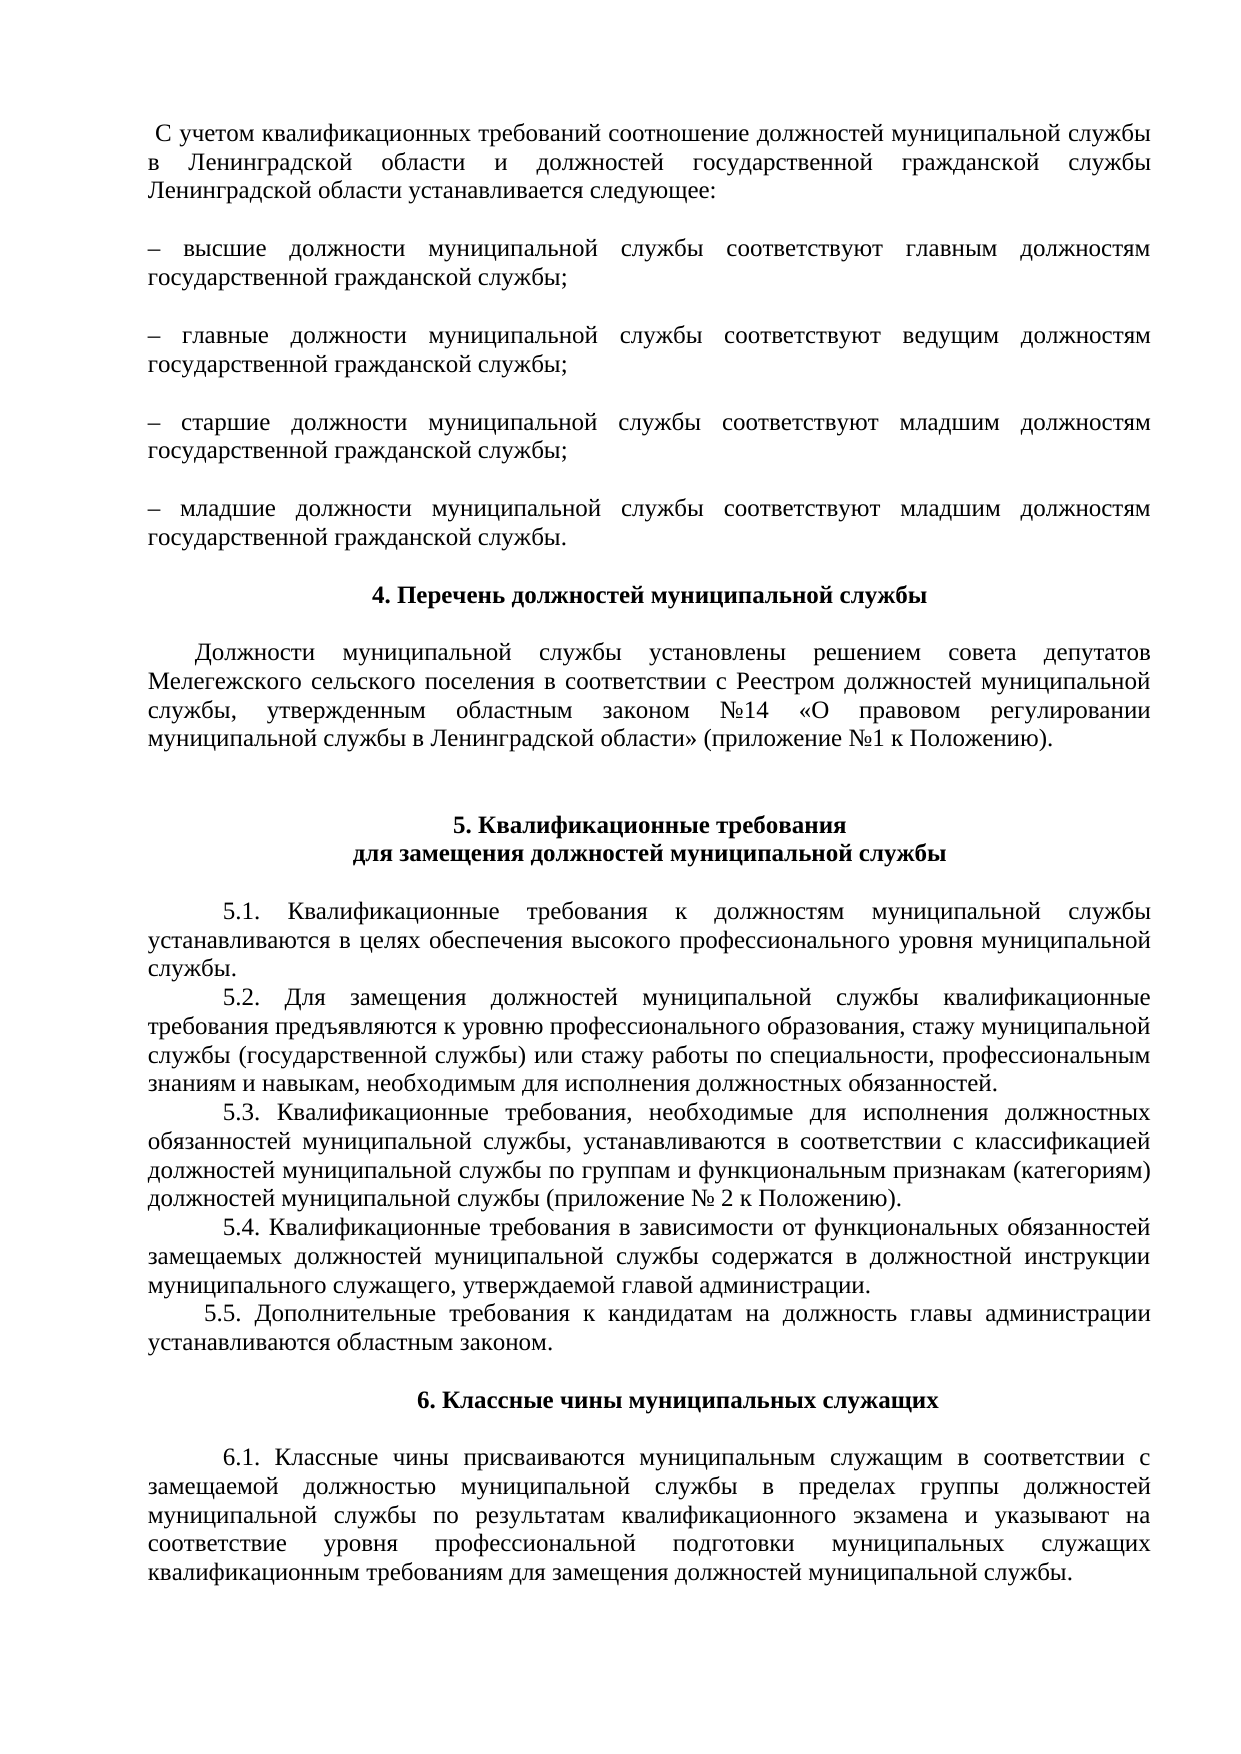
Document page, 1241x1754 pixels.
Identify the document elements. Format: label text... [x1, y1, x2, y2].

text – младшие должности муниципальной службы соответствуют младшим должностям государственной гражданской службы. [148, 493, 1152, 551]
text С учетом квалификационных требований соотношение должностей муниципальной службы в Ленинградской области и должностей государственной гражданской службы Ленинградской области устанавливается следующее: [148, 118, 1152, 204]
text 5.3. Квалификационные требования, необходимые для исполнения должностных обязанностей муниципальной службы, устанавливаются в соответствии с классификацией должностей муниципальной службы по группам и функциональным признакам (категориям) должностей муниципальной службы (приложение № 2 к Положению). [148, 1097, 1152, 1212]
text Должности муниципальной службы установлены решением совета депутатов Мелегежского сельского поселения в соответствии с Реестром должностей муниципальной службы, утвержденным областным законом №14 «О правовом регулировании муниципальной службы в Ленинградской области» (приложение №1 к Положению). [148, 637, 1152, 752]
text – высшие должности муниципальной службы соответствуют главным должностям государственной гражданской службы; [148, 233, 1152, 291]
text 5.4. Квалификационные требования в зависимости от функциональных обязанностей замещаемых должностей муниципальной службы содержатся в должностной инструкции муниципального служащего, утверждаемой главой администрации. [148, 1212, 1152, 1298]
text 5.1. Квалификационные требования к должностям муниципальной службы устанавливаются в целях обеспечения высокого профессионального уровня муниципальной службы. [148, 896, 1152, 982]
text – главные должности муниципальной службы соответствуют ведущим должностям государственной гражданской службы; [148, 320, 1152, 378]
text – старшие должности муниципальной службы соответствуют младшим должностям государственной гражданской службы; [148, 407, 1152, 464]
text для замещения должностей муниципальной службы [148, 838, 1152, 867]
text 5. Квалификационные требования [148, 810, 1152, 838]
text 6.1. Классные чины присваиваются муниципальным служащим в соответствии с замещаемой должностью муниципальной службы в пределах группы должностей муниципальной службы по результатам квалификационного экзамена и указывают на соответствие уровня профессиональной подготовки муниципальных служащих квалификационным требованиям для замещения должностей муниципальной службы. [148, 1442, 1152, 1586]
text 6. Классные чины муниципальных служащих [148, 1385, 1152, 1413]
text 4. Перечень должностей муниципальной службы [148, 580, 1152, 608]
text 5.5. Дополнительные требования к кандидатам на должность главы администрации устанавливаются областным законом. [148, 1298, 1152, 1356]
text 5.2. Для замещения должностей муниципальной службы квалификационные требования предъявляются к уровню профессионального образования, стажу муниципальной службы (государственной службы) или стажу работы по специальности, профессиональным знаниям и навыкам, необходимым для исполнения должностных обязанностей. [148, 982, 1152, 1097]
